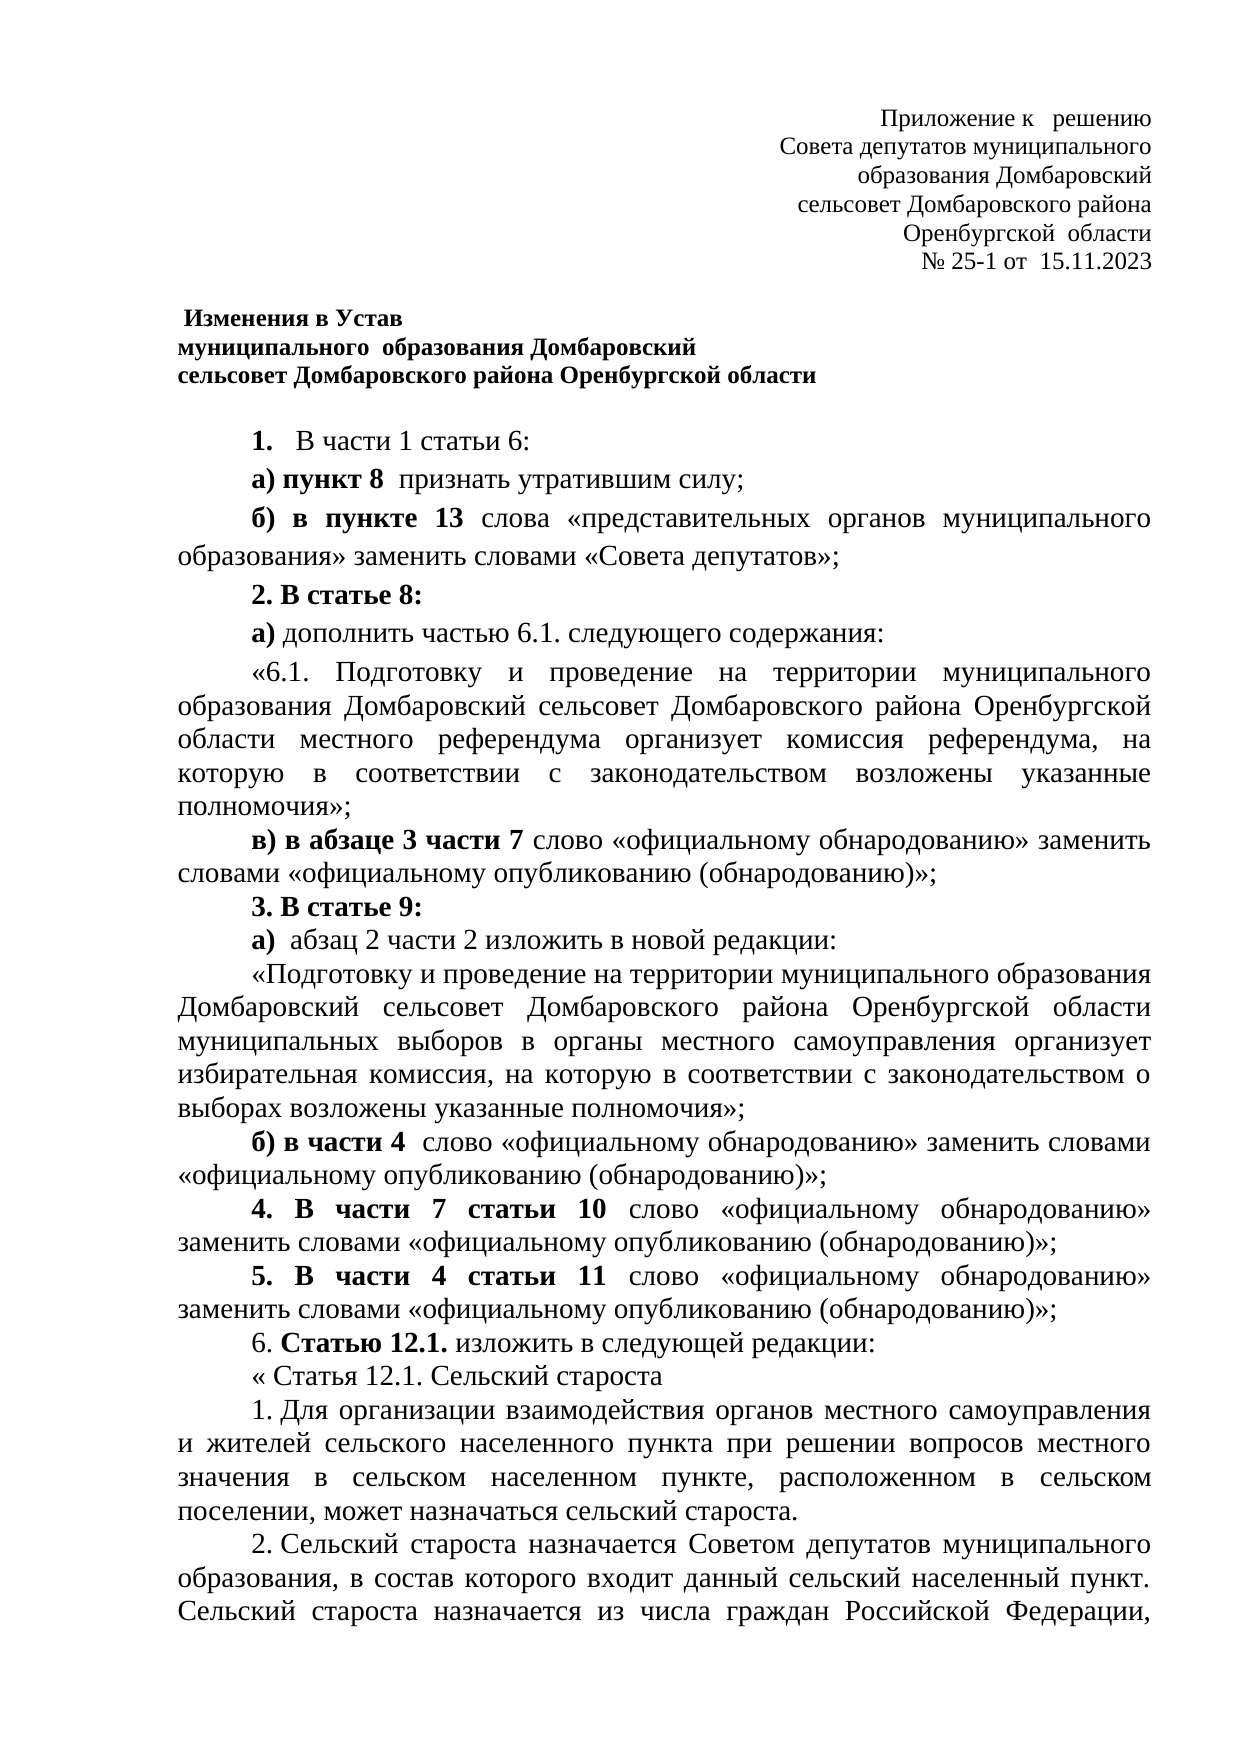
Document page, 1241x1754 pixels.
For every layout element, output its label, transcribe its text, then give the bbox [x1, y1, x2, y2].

list «Подготовку и проведение на территории муниципального образования Домбаровский сельсовет Домбаровского района Оренбургской области муниципальных выборов в органы местного самоуправления организует избирательная комиссия, на которую в соответствии с законодательством о выборах возложены указанные полномочия»; [177, 956, 1152, 1124]
list «6.1. Подготовку и проведение на территории муниципального образования Домбаровский сельсовет Домбаровского района Оренбургской области местного референдума организует комиссия референдума, на которую в соответствии с законодательством возложены указанные полномочия»; [177, 654, 1152, 822]
text № 25-1 от 15.11.2023 [177, 246, 1152, 275]
text сельсовет Домбаровского района Оренбургской области [177, 361, 1152, 389]
list 4. В части 7 статьи 10 слово «официальному обнародованию» заменить словами «официальному опубликованию (обнародованию)»; [177, 1191, 1152, 1258]
list а) абзац 2 части 2 изложить в новой редакции: [177, 922, 1152, 956]
list 6. Статью 12.1. изложить в следующей редакции: [177, 1325, 1152, 1358]
text Изменения в Устав [177, 303, 1152, 332]
text сельсовет Домбаровского района [177, 189, 1152, 218]
list 5. В части 4 статьи 11 слово «официальному обнародованию» заменить словами «официальному опубликованию (обнародованию)»; [177, 1258, 1152, 1325]
list в) в абзаце 3 части 7 слово «официальному обнародованию» заменить словами «официальному опубликованию (обнародованию)»; [177, 822, 1152, 889]
list « Статья 12.1. Сельский староста [177, 1358, 1152, 1392]
list 2. В статье 8: [177, 577, 1152, 611]
list а) пункт 8 признать утратившим силу; [177, 461, 1152, 495]
list 3. В статье 9: [177, 889, 1152, 922]
text а) дополнить частью 6.1. следующего содержания: [177, 616, 1152, 649]
text Совета депутатов муниципального [177, 131, 1152, 160]
list б) в части 4 слово «официальному обнародованию» заменить словами «официальному опубликованию (обнародованию)»; [177, 1124, 1152, 1191]
text образования Домбаровский [177, 160, 1152, 189]
list б) в пункте 13 слова «представительных органов муниципального образования» заменить словами «Совета депутатов»; [177, 500, 1152, 572]
text Оренбургской области [177, 218, 1152, 246]
list В части 1 статьи 6: [177, 423, 1152, 456]
text 1. Для организации взаимодействия органов местного самоуправления и жителей сельского населенного пункта при решении вопросов местного значения в сельском населенном пункте, расположенном в сельском поселении, может назначаться сельский староста. [177, 1392, 1152, 1526]
text муниципального образования Домбаровский [177, 332, 1152, 361]
text Приложение к решению [177, 103, 1152, 131]
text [177, 1526, 1152, 1627]
